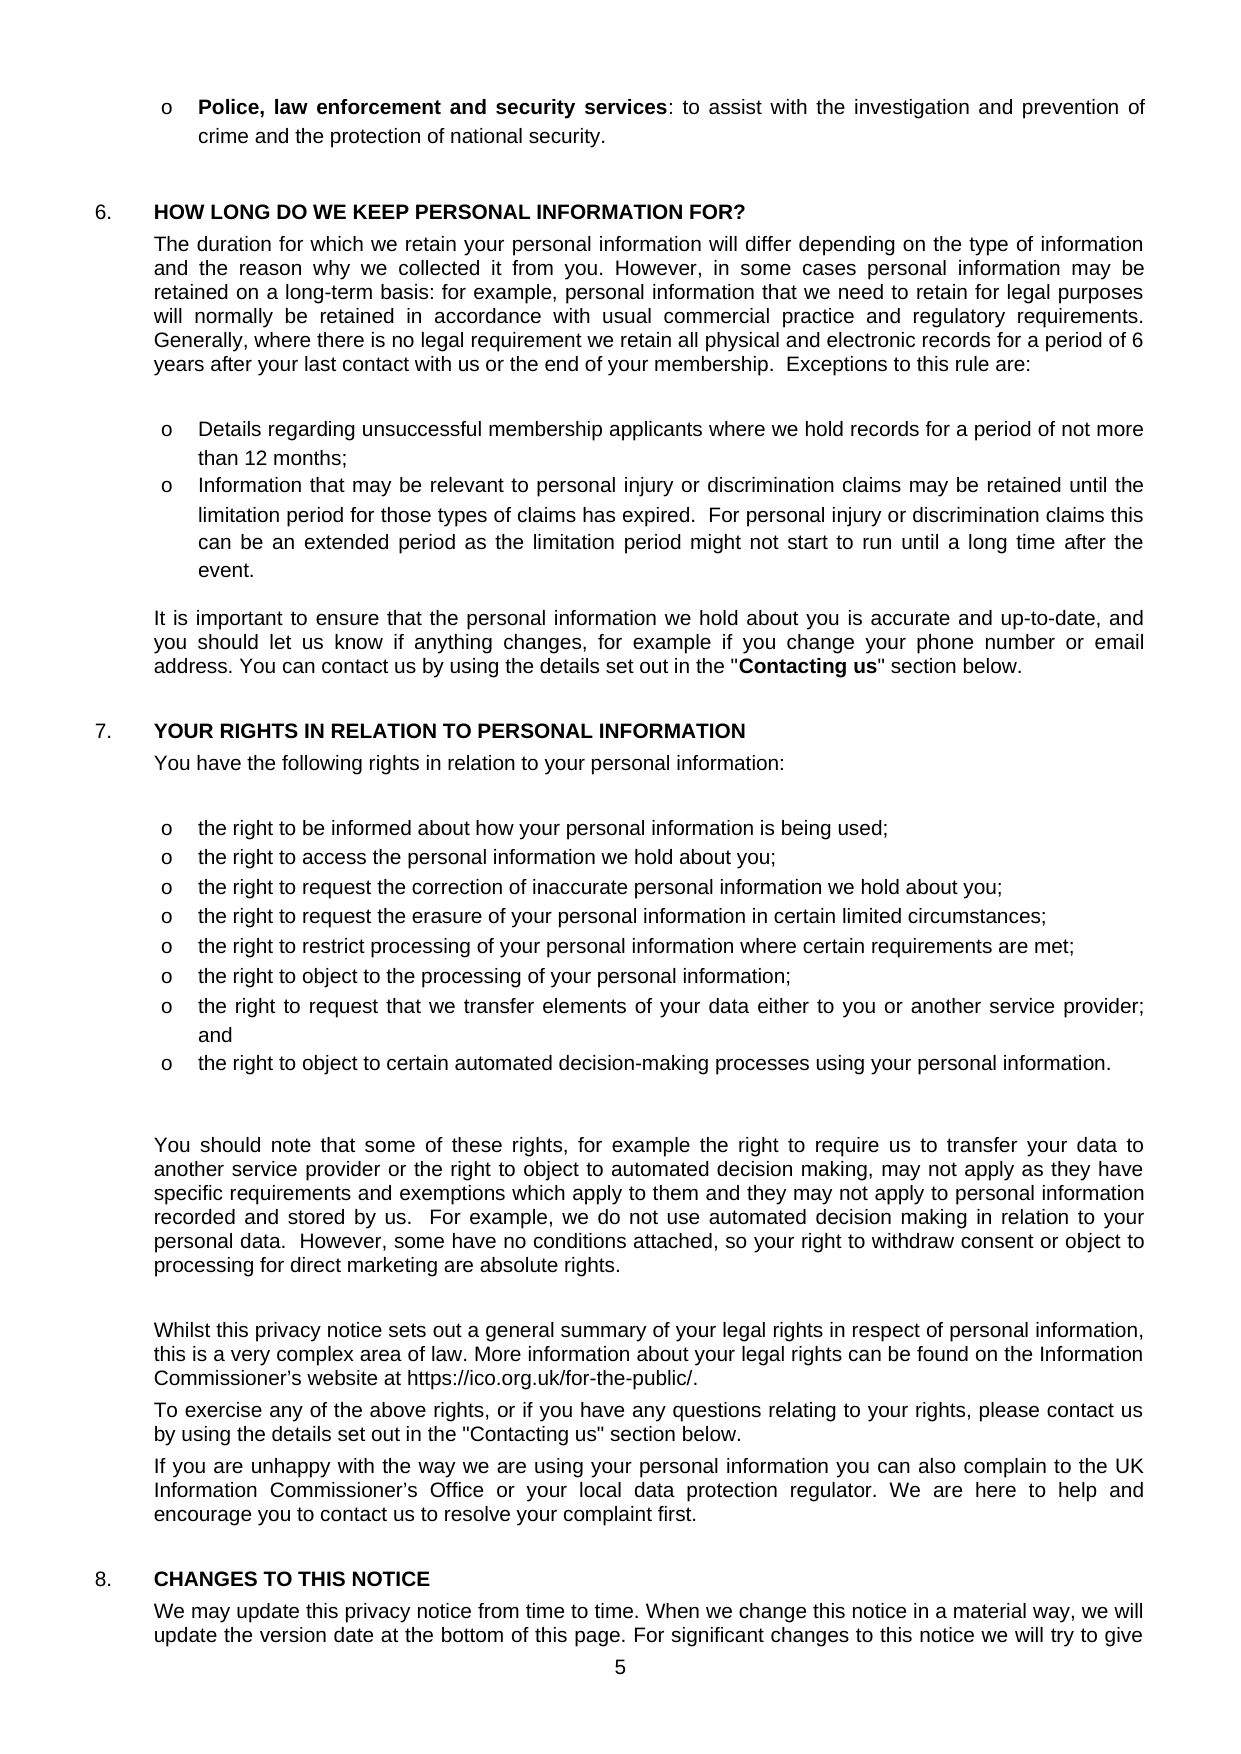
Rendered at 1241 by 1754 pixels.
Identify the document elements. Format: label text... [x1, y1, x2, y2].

text You should note that some of these rights, for example the right to require us to transfer your data to another service provider or the right to object to automated decision making, may not apply as they have specific requirements and exemptions which apply to them and they may not apply to personal information recorded and stored by us. For example, we do not use automated decision making in relation to your personal data. However, some have no conditions attached, so your right to withdraw consent or object to processing for direct marketing are absolute rights. [153, 1133, 1146, 1277]
list the right to restrict processing of your personal information where certain requirements are met; [160, 934, 1146, 960]
text It is important to ensure that the personal information we hold about you is accurate and up-to-date, and you should let us know if anything changes, for example if you change your phone number or email address. You can contact us by using the details set out in the "Contacting us" section below. [153, 606, 1146, 678]
list the right to access the personal information we hold about you; [160, 845, 1146, 871]
list the right to request that we transfer elements of your data either to you or another service provider; and [160, 993, 1146, 1047]
list the right to object to the processing of your personal information; [160, 964, 1146, 989]
list Details regarding unsuccessful membership applicants where we hold records for a period of not more than 12 months; [160, 416, 1146, 470]
list the right to be informed about how your personal information is being used; [160, 815, 1146, 841]
text To exercise any of the above rights, or if you have any questions relating to your rights, please contact us by using the details set out in the "Contacting us" section below. [153, 1398, 1146, 1446]
list the right to object to certain automated decision-making processes using your personal information. [160, 1050, 1146, 1076]
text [153, 1599, 1146, 1647]
list CHANGES TO THIS NOTICE [94, 1566, 1146, 1590]
list HOW LONG DO WE KEEP PERSONAL INFORMATION FOR? [94, 200, 1146, 224]
list the right to request the erasure of your personal information in certain limited circumstances; [160, 904, 1146, 930]
list YOUR RIGHTS IN RELATION TO PERSONAL INFORMATION [94, 718, 1146, 742]
text Whilst this privacy notice sets out a general summary of your legal rights in respect of personal information, this is a very complex area of law. More information about your legal rights can be found on the Information Commissioner’s website at https://ico.org.uk/for-the-public/. [153, 1317, 1146, 1389]
text If you are unhappy with the way we are using your personal information you can also complain to the UK Information Commissioner’s Office or your local data protection regulator. We are here to help and encourage you to contact us to resolve your complaint first. [153, 1454, 1146, 1526]
list Police, law enforcement and security services: to assist with the investigation and prevention of crime and the protection of national security. [160, 94, 1146, 148]
text The duration for which we retain your personal information will differ depending on the type of information and the reason why we collected it from you. However, in some cases personal information may be retained on a long-term basis: for example, personal information that we need to retain for legal purposes will normally be retained in accordance with usual commercial practice and regulatory requirements. Generally, where there is no legal requirement we retain all physical and electronic records for a period of 6 years after your last contact with us or the end of your membership. Exceptions to this rule are: [153, 232, 1146, 376]
text You have the following rights in relation to your personal information: [153, 751, 1146, 775]
list Information that may be relevant to personal injury or discrimination claims may be retained until the limitation period for those types of claims has expired. For personal injury or discrimination claims this can be an extended period as the limitation period might not start to run until a long time after the event. [160, 473, 1146, 582]
list the right to request the correction of inaccurate personal information we hold about you; [160, 875, 1146, 901]
